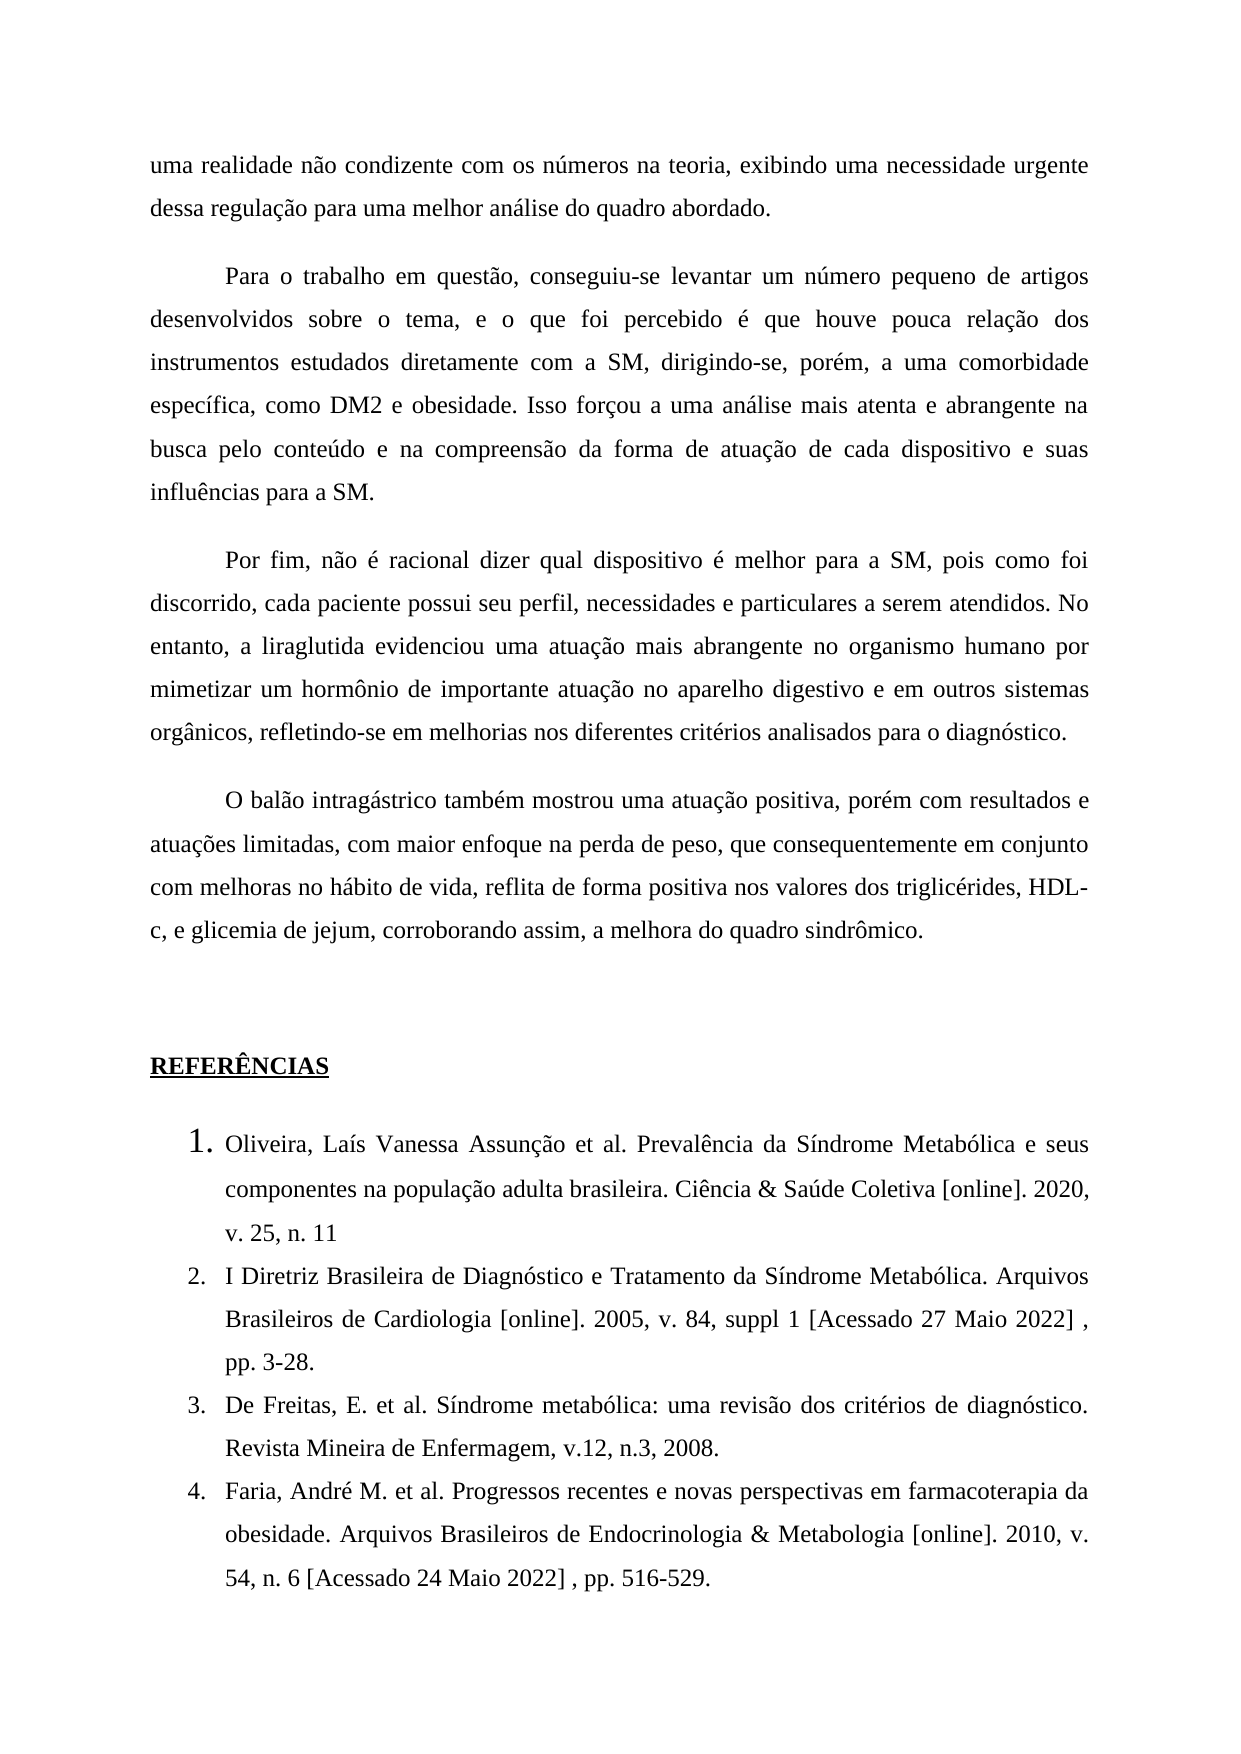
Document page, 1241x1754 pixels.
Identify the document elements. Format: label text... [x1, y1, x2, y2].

text Por fim, não é racional dizer qual dispositivo é melhor para a SM, pois como foi discorrido, cada paciente possui seu perfil, necessidades e particulares a serem atendidos. No entanto, a liraglutida evidenciou uma atuação mais abrangente no organismo humano por mimetizar um hormônio de importante atuação no aparelho digestivo e em outros sistemas orgânicos, refletindo-se em melhorias nos diferentes critérios analisados para o diagnóstico. [150, 545, 1090, 746]
list De Freitas, E. et al. Síndrome metabólica: uma revisão dos critérios de diagnóstico. Revista Mineira de Enfermagem, v.12, n.3, 2008. [187, 1390, 1090, 1462]
list Oliveira, Laís Vanessa Assunção et al. Prevalência da Síndrome Metabólica e seus componentes na população adulta brasileira. Ciência & Saúde Coletiva [online]. 2020, v. 25, n. 11 [187, 1119, 1090, 1246]
list Faria, André M. et al. Progressos recentes e novas perspectivas em farmacoterapia da obesidade. Arquivos Brasileiros de Endocrinologia & Metabologia [online]. 2010, v. 54, n. 6 [Acessado 24 Maio 2022] , pp. 516-529. [187, 1476, 1090, 1591]
list I Diretriz Brasileira de Diagnóstico e Tratamento da Síndrome Metabólica. Arquivos Brasileiros de Cardiologia [online]. 2005, v. 84, suppl 1 [Acessado 27 Maio 2022] , pp. 3-28. [187, 1261, 1090, 1376]
text Para o trabalho em questão, conseguiu-se levantar um número pequeno de artigos desenvolvidos sobre o tema, e o que foi percebido é que houve pouca relação dos instrumentos estudados diretamente com a SM, dirigindo-se, porém, a uma comorbidade específica, como DM2 e obesidade. Isso forçou a uma análise mais atenta e abrangente na busca pelo conteúdo e na compreensão da forma de atuação de cada dispositivo e suas influências para a SM. [150, 261, 1090, 506]
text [150, 150, 1090, 222]
text O balão intragástrico também mostrou uma atuação positiva, porém com resultados e atuações limitadas, com maior enfoque na perda de peso, que consequentemente em conjunto com melhoras no hábito de vida, reflita de forma positiva nos valores dos triglicérides, HDL-c, e glicemia de jejum, corroborando assim, a melhora do quadro sindrômico. [150, 786, 1090, 944]
text REFERÊNCIAS [150, 1051, 1090, 1080]
